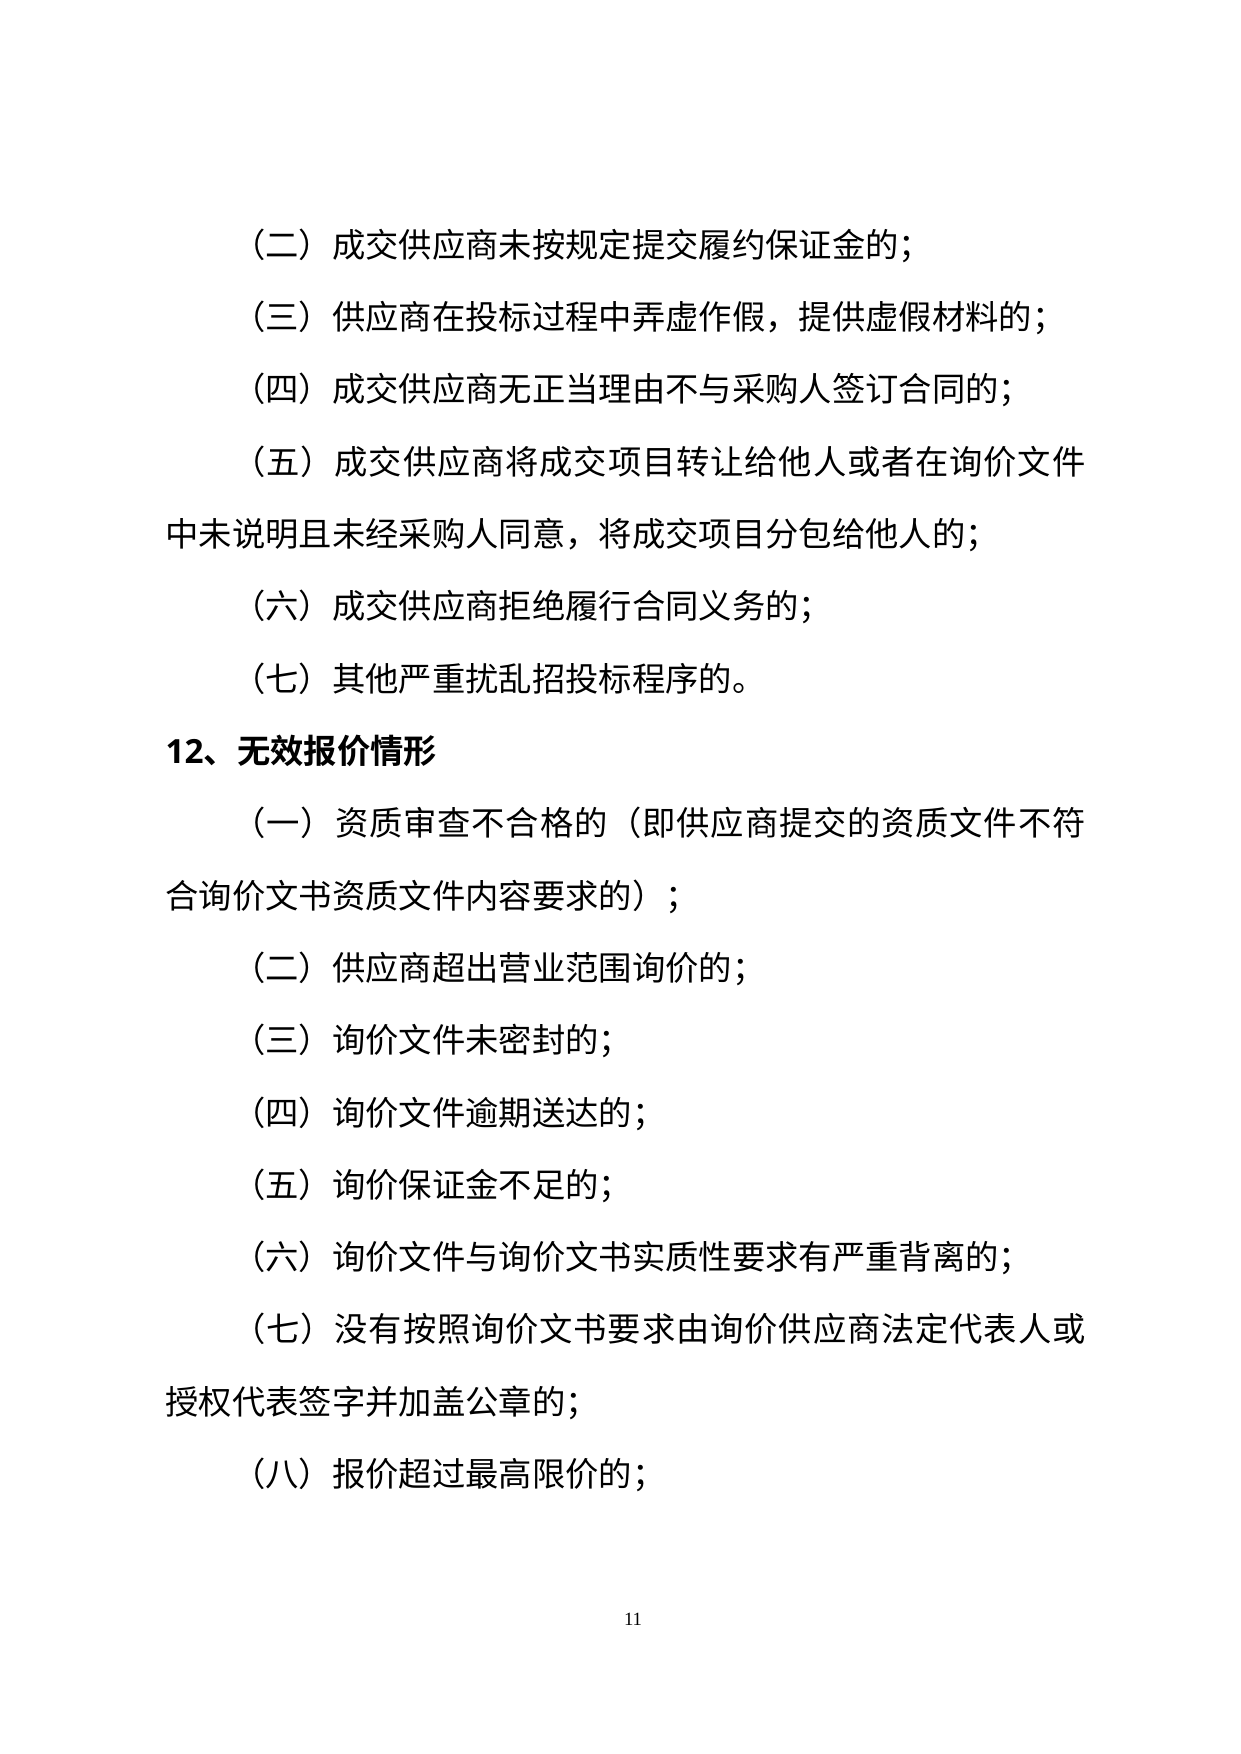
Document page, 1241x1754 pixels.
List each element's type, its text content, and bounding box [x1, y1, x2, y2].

text 12、无效报价情形 [165, 724, 1087, 773]
text （六）询价文件与询价文书实质性要求有严重背离的； [165, 1231, 1087, 1279]
text （八）报价超过最高限价的； [165, 1448, 1087, 1496]
text （七）其他严重扰乱招投标程序的。 [165, 652, 1087, 701]
text （四）询价文件逾期送达的； [165, 1086, 1087, 1134]
text （六）成交供应商拒绝履行合同义务的； [165, 580, 1087, 628]
text （二）供应商超出营业范围询价的； [165, 942, 1087, 990]
text （三）供应商在投标过程中弄虚作假，提供虚假材料的； [165, 291, 1087, 339]
text （五）成交供应商将成交项目转让给他人或者在询价文件中未说明且未经采购人同意，将成交项目分包给他人的； [165, 435, 1087, 556]
text （三）询价文件未密封的； [165, 1014, 1087, 1062]
text （四）成交供应商无正当理由不与采购人签订合同的； [165, 363, 1087, 411]
text （五）询价保证金不足的； [165, 1159, 1087, 1207]
text （七）没有按照询价文书要求由询价供应商法定代表人或授权代表签字并加盖公章的； [165, 1303, 1087, 1424]
text （二）成交供应商未按规定提交履约保证金的； [165, 218, 1087, 267]
text （一）资质审查不合格的（即供应商提交的资质文件不符合询价文书资质文件内容要求的）； [165, 797, 1087, 918]
